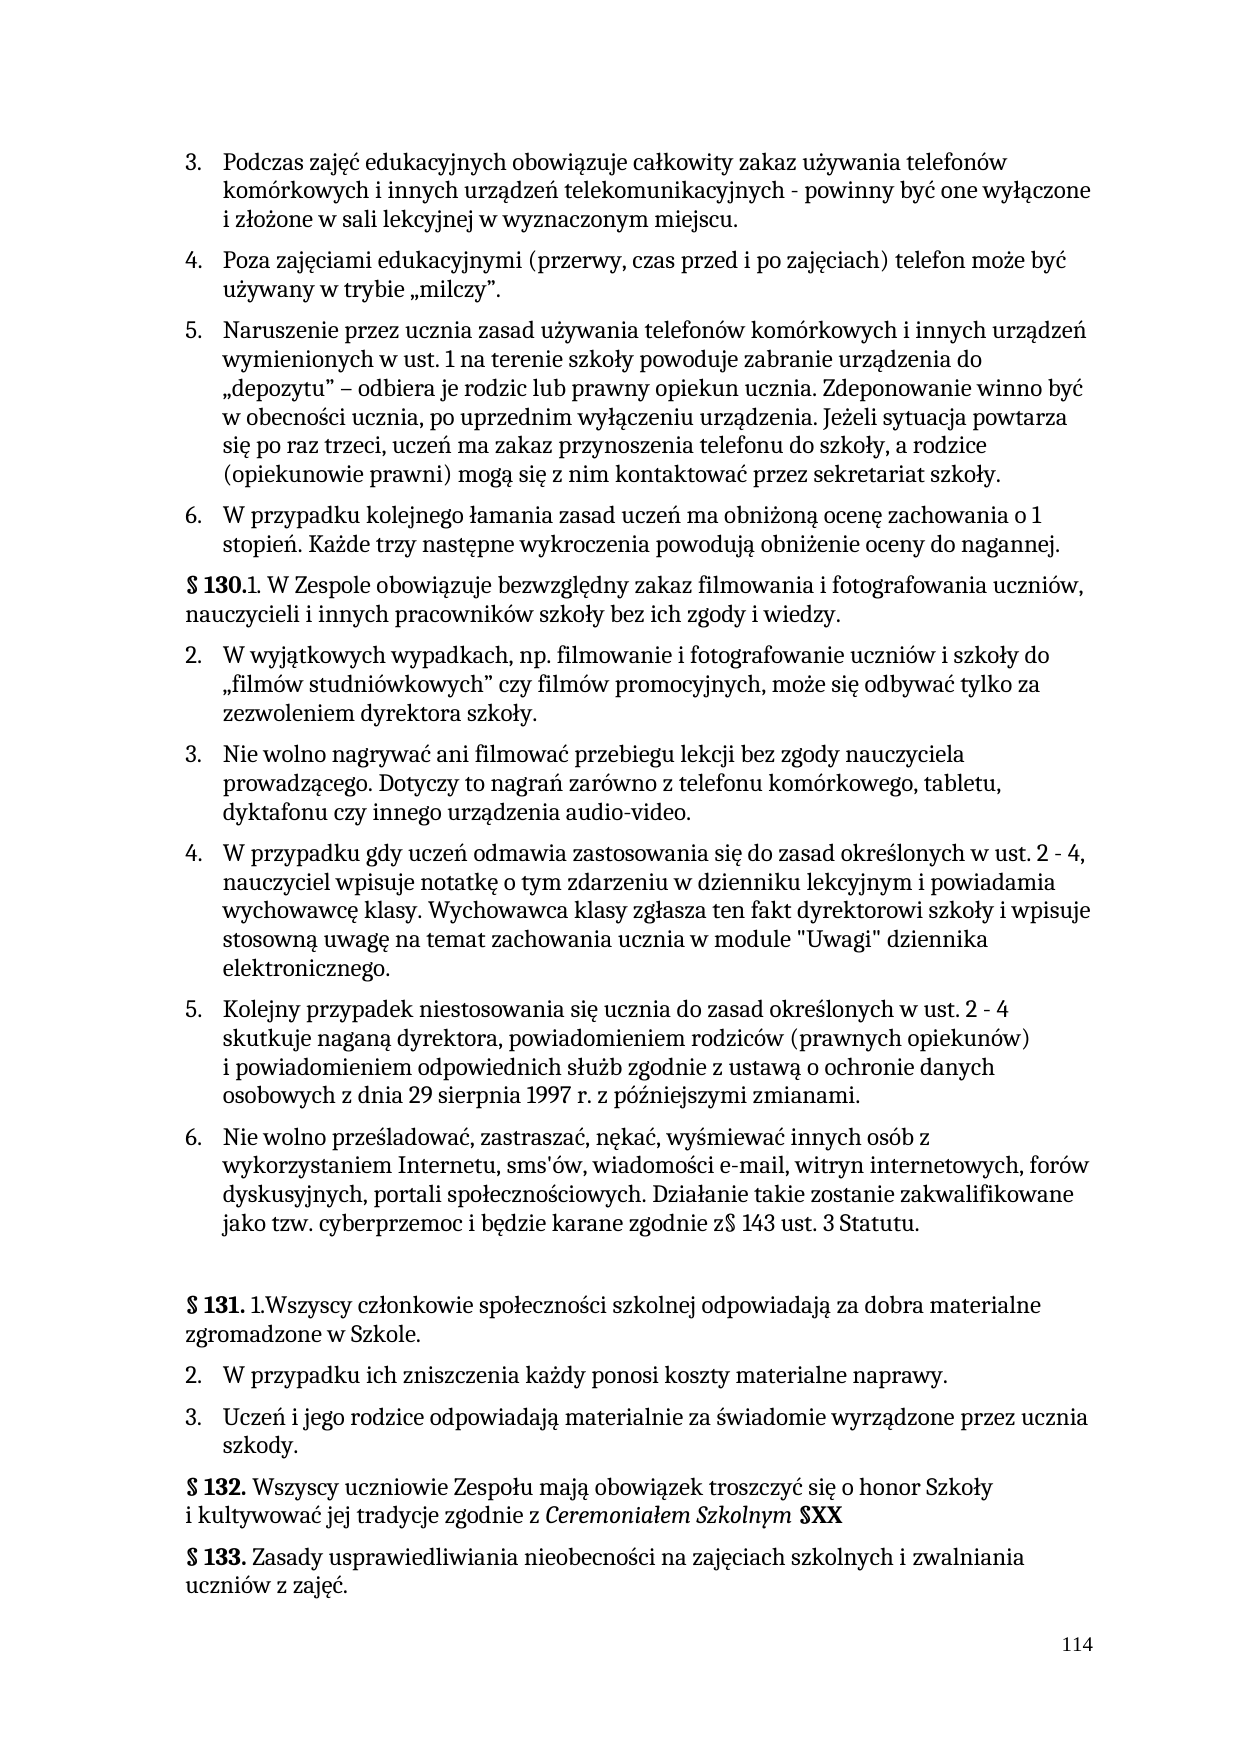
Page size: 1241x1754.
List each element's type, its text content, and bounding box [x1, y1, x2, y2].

list Podczas zajęć edukacyjnych obowiązuje całkowity zakaz używania telefonów komórkowych i innych urządzeń telekomunikacyjnych - powinny być one wyłączone i złożone w sali lekcyjnej w wyznaczonym miejscu. [185, 148, 1093, 234]
list Nie wolno nagrywać ani filmować przebiegu lekcji bez zgody nauczyciela prowadzącego. Dotyczy to nagrań zarówno z telefonu komórkowego, tabletu, dyktafonu czy innego urządzenia audio-video. [185, 740, 1093, 826]
text § 131. 1.Wszyscy członkowie społeczności szkolnej odpowiadają za dobra materialne zgromadzone w Szkole. [185, 1291, 1093, 1349]
list Uczeń i jego rodzice odpowiadają materialnie za świadomie wyrządzone przez ucznia szkody. [185, 1403, 1093, 1460]
list Kolejny przypadek niestosowania się ucznia do zasad określonych w ust. 2 - 4 skutkuje naganą dyrektora, powiadomieniem rodziców (prawnych opiekunów) i powiadomieniem odpowiednich służb zgodnie z ustawą o ochronie danych osobowych z dnia 29 sierpnia 1997 r. z późniejszymi zmianami. [185, 995, 1093, 1110]
list W przypadku gdy uczeń odmawia zastosowania się do zasad określonych w ust. 2 - 4, nauczyciel wpisuje notatkę o tym zdarzeniu w dzienniku lekcyjnym i powiadamia wychowawcę klasy. Wychowawca klasy zgłasza ten fakt dyrektorowi szkoły i wpisuje stosowną uwagę na temat zachowania ucznia w module "Uwagi" dziennika elektronicznego. [185, 839, 1093, 983]
text § 132. Wszyscy uczniowie Zespołu mają obowiązek troszczyć się o honor Szkoły i kultywować jej tradycje zgodnie z Ceremoniałem Szkolnym §XX [185, 1473, 1093, 1530]
list Naruszenie przez ucznia zasad używania telefonów komórkowych i innych urządzeń wymienionych w ust. 1 na terenie szkoły powoduje zabranie urządzenia do „depozytu” – odbiera je rodzic lub prawny opiekun ucznia. Zdeponowanie winno być w obecności ucznia, po uprzednim wyłączeniu urządzenia. Jeżeli sytuacja powtarza się po raz trzeci, uczeń ma zakaz przynoszenia telefonu do szkoły, a rodzice (opiekunowie prawni) mogą się z nim kontaktować przez sekretariat szkoły. [185, 316, 1093, 489]
text § 133. Zasady usprawiedliwiania nieobecności na zajęciach szkolnych i zwalniania uczniów z zajęć. [185, 1543, 1093, 1600]
list W wyjątkowych wypadkach, np. filmowanie i fotografowanie uczniów i szkoły do „filmów studniówkowych” czy filmów promocyjnych, może się odbywać tylko za zezwoleniem dyrektora szkoły. [185, 641, 1093, 728]
list § 130.1. W Zespole obowiązuje bezwzględny zakaz filmowania i fotografowania uczniów, nauczycieli i innych pracowników szkoły bez ich zgody i wiedzy. [185, 571, 1093, 629]
list Poza zajęciami edukacyjnymi (przerwy, czas przed i po zajęciach) telefon może być używany w trybie „milczy”. [185, 246, 1093, 304]
list Nie wolno prześladować, zastraszać, nękać, wyśmiewać innych osób z wykorzystaniem Internetu, sms'ów, wiadomości e-mail, witryn internetowych, forów dyskusyjnych, portali społecznościowych. Działanie takie zostanie zakwalifikowane jako tzw. cyberprzemoc i będzie karane zgodnie z§ 143 ust. 3 Statutu. [185, 1123, 1093, 1238]
list W przypadku ich zniszczenia każdy ponosi koszty materialne naprawy. [185, 1361, 1093, 1390]
list W przypadku kolejnego łamania zasad uczeń ma obniżoną ocenę zachowania o 1 stopień. Każde trzy następne wykroczenia powodują obniżenie oceny do nagannej. [185, 501, 1093, 559]
